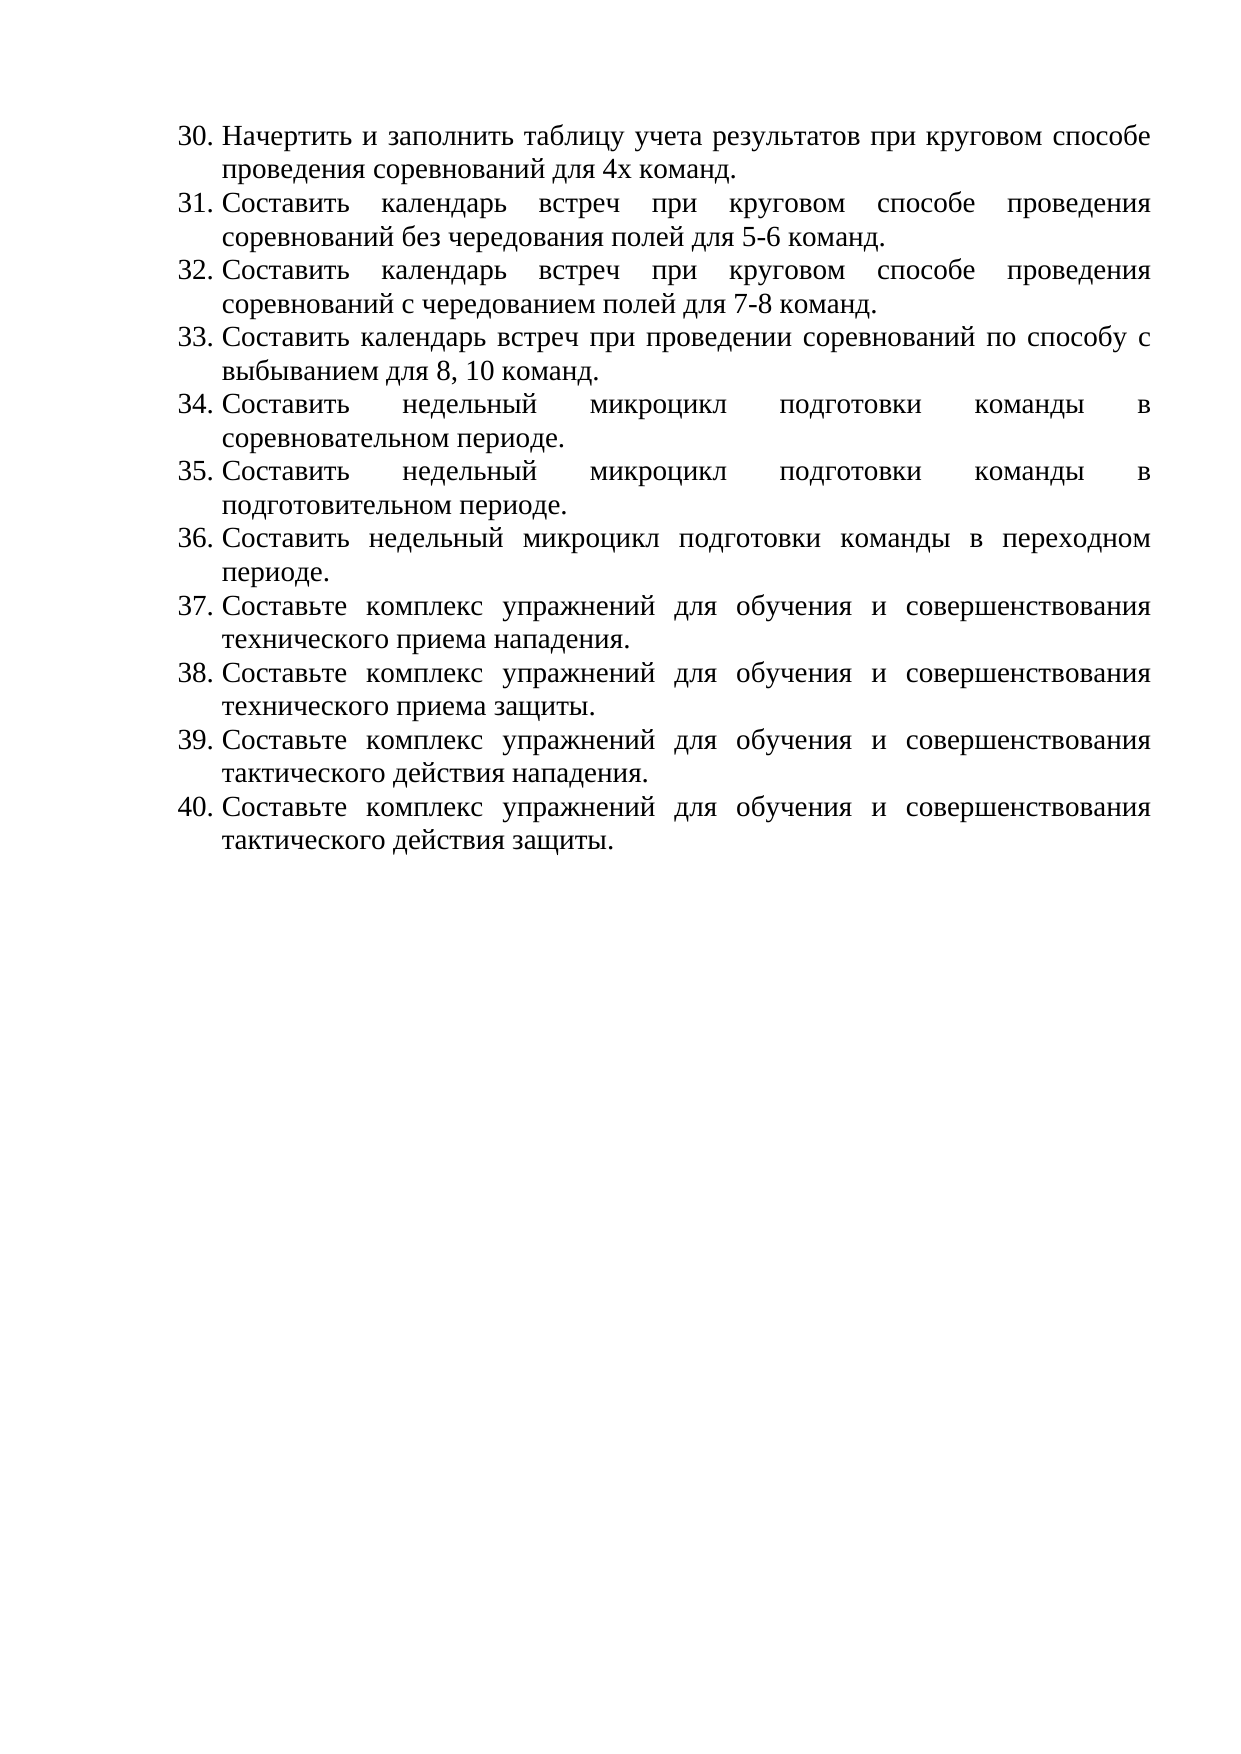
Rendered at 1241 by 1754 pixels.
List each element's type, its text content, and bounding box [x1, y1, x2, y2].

list Составить недельный микроцикл подготовки команды в переходном периоде. [177, 521, 1152, 588]
list Составить недельный микроцикл подготовки команды в соревновательном периоде. [177, 386, 1152, 453]
list Составить календарь встреч при круговом способе проведения соревнований с чередованием полей для 7-8 команд. [177, 252, 1152, 319]
list Составьте комплекс упражнений для обучения и совершенствования тактического действия защиты. [177, 789, 1152, 856]
list Составьте комплекс упражнений для обучения и совершенствования технического приема нападения. [177, 588, 1152, 655]
list Составить недельный микроцикл подготовки команды в подготовительном периоде. [177, 453, 1152, 521]
list Составьте комплекс упражнений для обучения и совершенствования технического приема защиты. [177, 655, 1152, 722]
list Составить календарь встреч при проведении соревнований по способу с выбыванием для 8, 10 команд. [177, 319, 1152, 386]
list Составить календарь встреч при круговом способе проведения соревнований без чередования полей для 5-6 команд. [177, 185, 1152, 252]
list Начертить и заполнить таблицу учета результатов при круговом способе проведения соревнований для 4х команд. [177, 118, 1152, 185]
list Составьте комплекс упражнений для обучения и совершенствования тактического действия нападения. [177, 722, 1152, 789]
